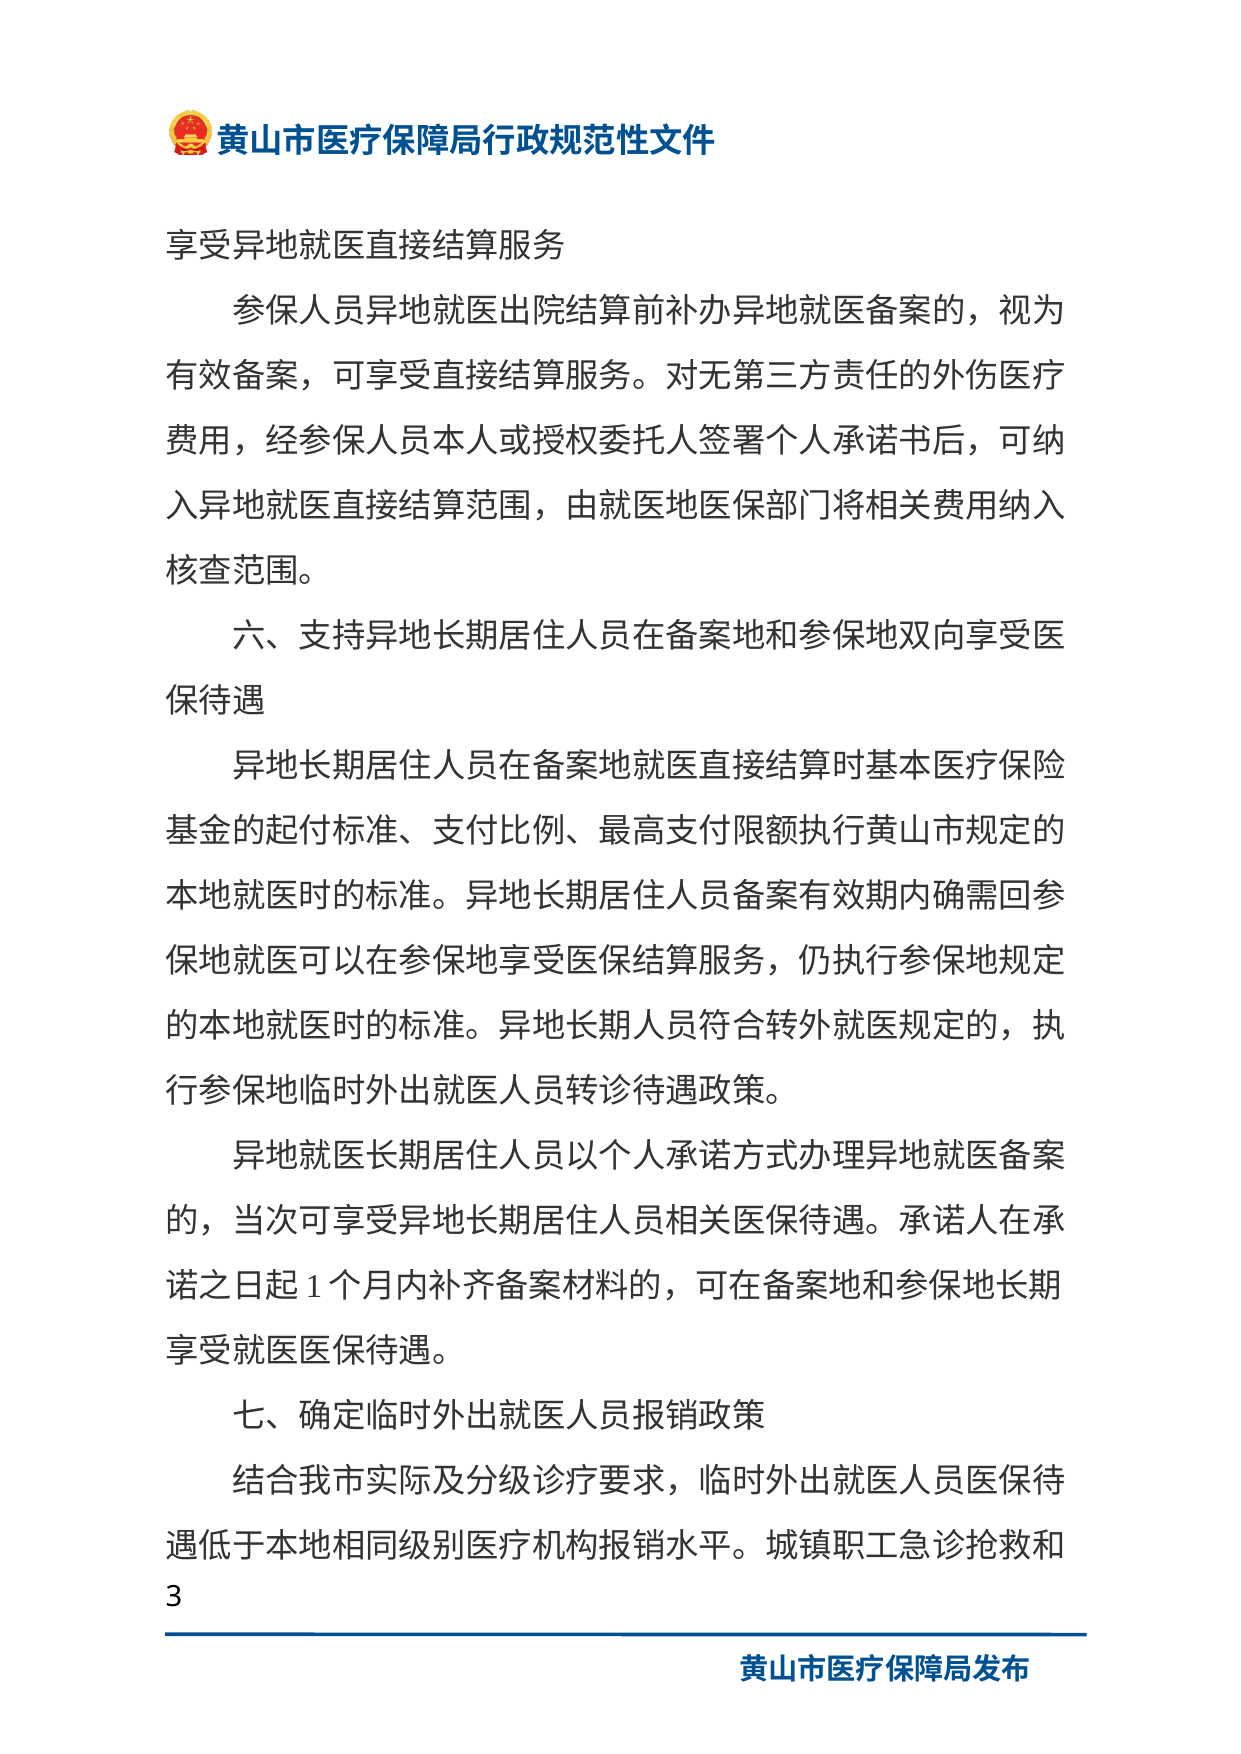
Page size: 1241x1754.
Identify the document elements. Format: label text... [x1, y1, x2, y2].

text 异地就医长期居住人员以个人承诺方式办理异地就医备案的，当次可享受异地长期居住人员相关医保待遇。承诺人在承诺之日起1个月内补齐备案材料的，可在备案地和参保地长期享受就医医保待遇。 [165, 1120, 1087, 1380]
text 五、允许补办异地就医备案和无第三方责任外伤参保人员享受异地就医直接结算服务 [165, 178, 1087, 275]
text 六、支持异地长期居住人员在备案地和参保地双向享受医保待遇 [165, 600, 1087, 730]
text 异地长期居住人员在备案地就医直接结算时基本医疗保险基金的起付标准、支付比例、最高支付限额执行黄山市规定的本地就医时的标准。异地长期居住人员备案有效期内确需回参保地就医可以在参保地享受医保结算服务，仍执行参保地规定的本地就医时的标准。异地长期人员符合转外就医规定的，执行参保地临时外出就医人员转诊待遇政策。 [165, 730, 1087, 1120]
text 七、确定临时外出就医人员报销政策 [165, 1380, 1087, 1445]
text 参保人员异地就医出院结算前补办异地就医备案的，视为有效备案，可享受直接结算服务。对无第三方责任的外伤医疗费用，经参保人员本人或授权委托人签署个人承诺书后，可纳入异地就医直接结算范围，由就医地医保部门将相关费用纳入核查范围。 [165, 275, 1087, 600]
picture [165, 108, 216, 159]
